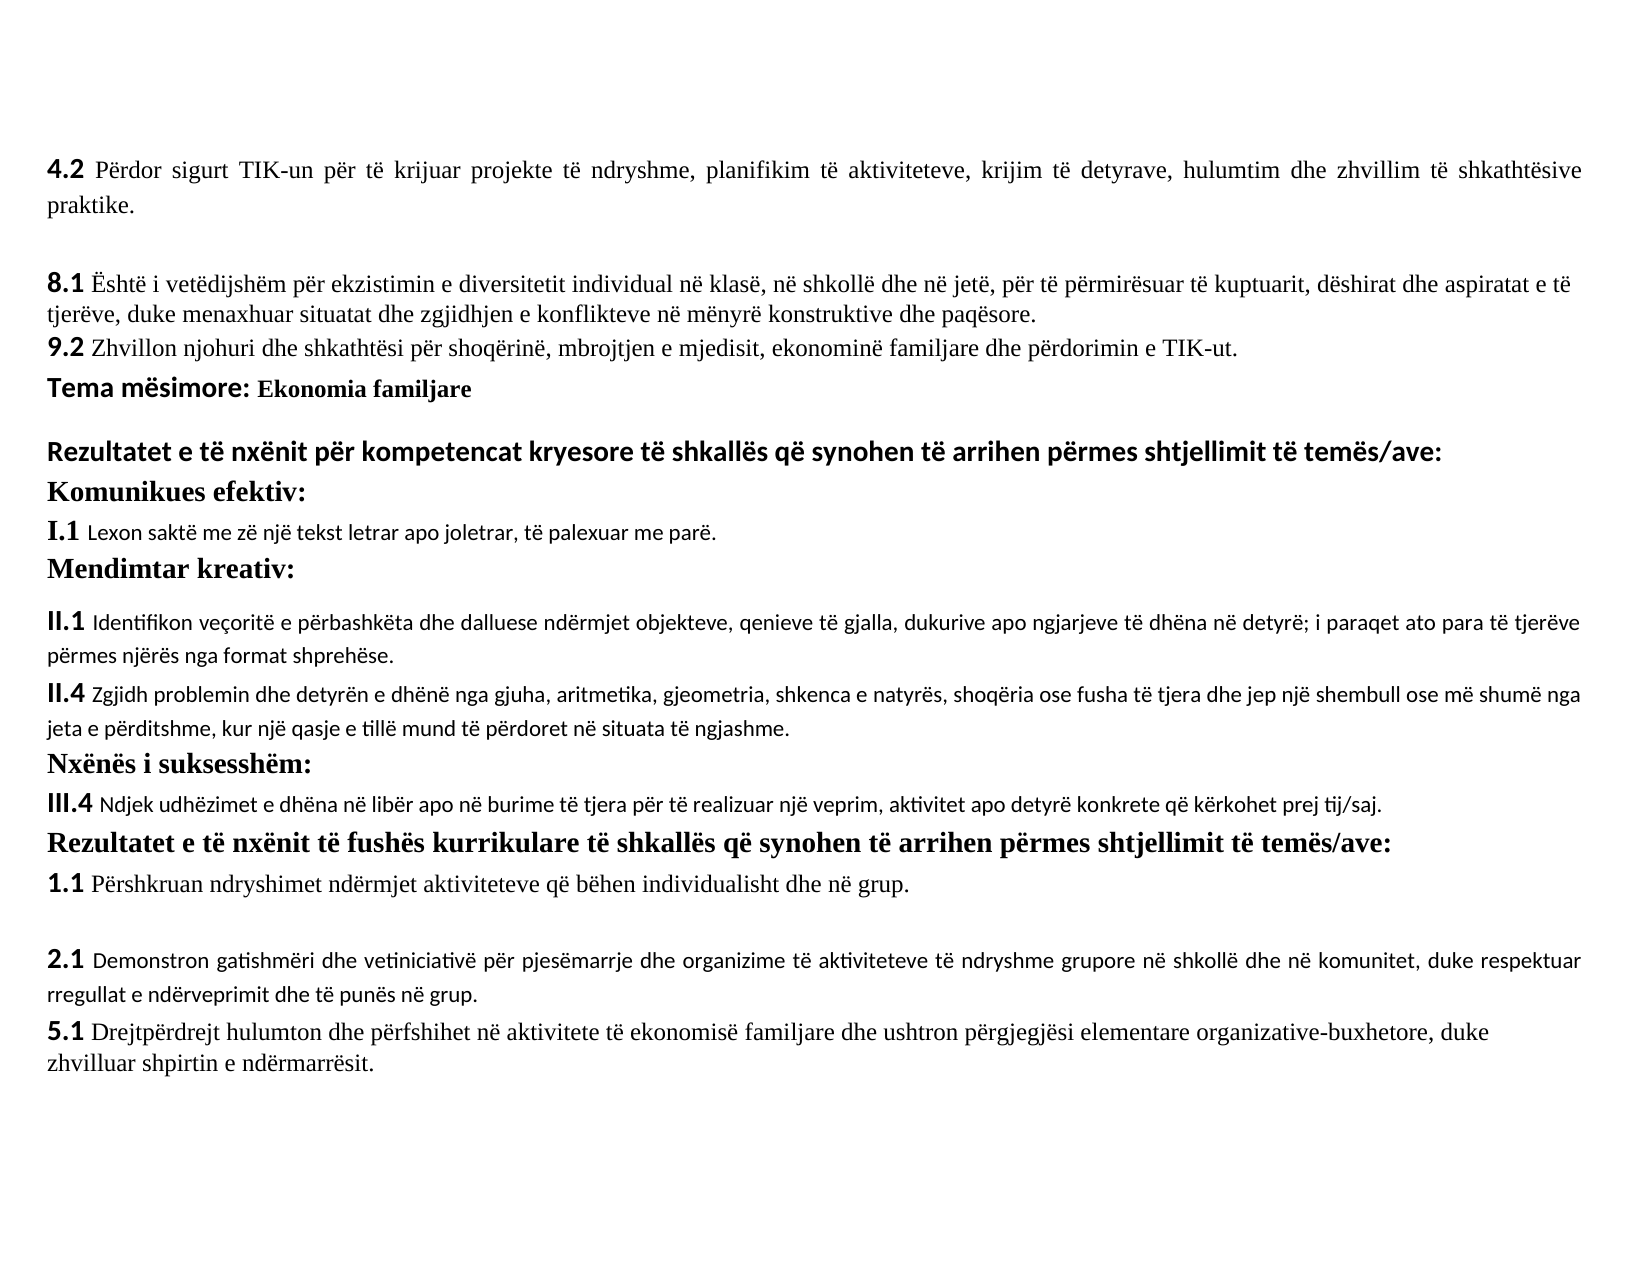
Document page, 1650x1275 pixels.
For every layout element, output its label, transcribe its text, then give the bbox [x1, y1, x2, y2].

text Rezultatet e të nxënit për kompetencat kryesore të shkallës që synohen të arrihen përmes shtjellimit të temës/ave: [47, 433, 1584, 469]
text Mendimtar kreativ: [47, 552, 1584, 585]
text 1.1 Përshkruan ndryshimet ndërmjet aktiviteteve që bëhen individualisht dhe në grup. [47, 864, 1584, 899]
text III.4 Ndjek udhëzimet e dhëna në libër apo në burime të tjera për të realizuar një veprim, aktivitet apo detyrë konkrete që kërkohet prej tij/saj. [47, 784, 1584, 820]
text Komunikues efektiv: [47, 474, 1584, 508]
text II.4 Zgjidh problemin dhe detyrën e dhënë nga gjuha, aritmetika, gjeometria, shkenca e natyrës, shoqëria ose fusha të tjera dhe jep një shembull ose më shumë nga jeta e përditshme, kur një qasje e tillë mund të përdoret në situata të ngjashme. [47, 674, 1584, 742]
text 4.2 Përdor sigurt TIK-un për të krijuar projekte të ndryshme, planifikim të aktiviteteve, krijim të detyrave, hulumtim dhe zhvillim të shkathtësive praktike. [47, 150, 1584, 219]
text Tema mësimore: Ekonomia familjare [47, 369, 1584, 405]
text 2.1 Demonstron gatishmëri dhe vetiniciativë për pjesëmarrje dhe organizime të aktiviteteve të ndryshme grupore në shkollë dhe në komunitet, duke respektuar rregullat e ndërveprimit dhe të punës në grup. [47, 940, 1584, 1008]
text Rezultatet e të nxënit të fushës kurrikulare të shkallës që synohen të arrihen përmes shtjellimit të temës/ave: [47, 825, 1584, 859]
text 8.1 Është i vetëdijshëm për ekzistimin e diversitetit individual në klasë, në shkollë dhe në jetë, për të përmirësuar të kuptuarit, dëshirat dhe aspiratat e të tjerëve, duke menaxhuar situatat dhe zgjidhjen e konflikteve në mënyrë konstruktive dhe paqësore. [47, 264, 1584, 328]
text 5.1 Drejtpërdrejt hulumton dhe përfshihet në aktivitete të ekonomisë familjare dhe ushtron përgjegjësi elementare organizative-buxhetore, duke zhvilluar shpirtin e ndërmarrësit. [47, 1012, 1584, 1077]
text I.1 Lexon saktë me zë një tekst letrar apo joletrar, të palexuar me parë. [47, 513, 1584, 547]
text II.1 Identifikon veçoritë e përbashkëta dhe dalluese ndërmjet objekteve, qenieve të gjalla, dukurive apo ngjarjeve të dhëna në detyrë; i paraqet ato para të tjerëve përmes njërës nga format shprehëse. [47, 602, 1584, 670]
text Nxënës i suksesshëm: [47, 746, 1584, 779]
text 9.2 Zhvillon njohuri dhe shkathtësi për shoqërinë, mbrojtjen e mjedisit, ekonominë familjare dhe përdorimin e TIK-ut. [47, 328, 1584, 364]
